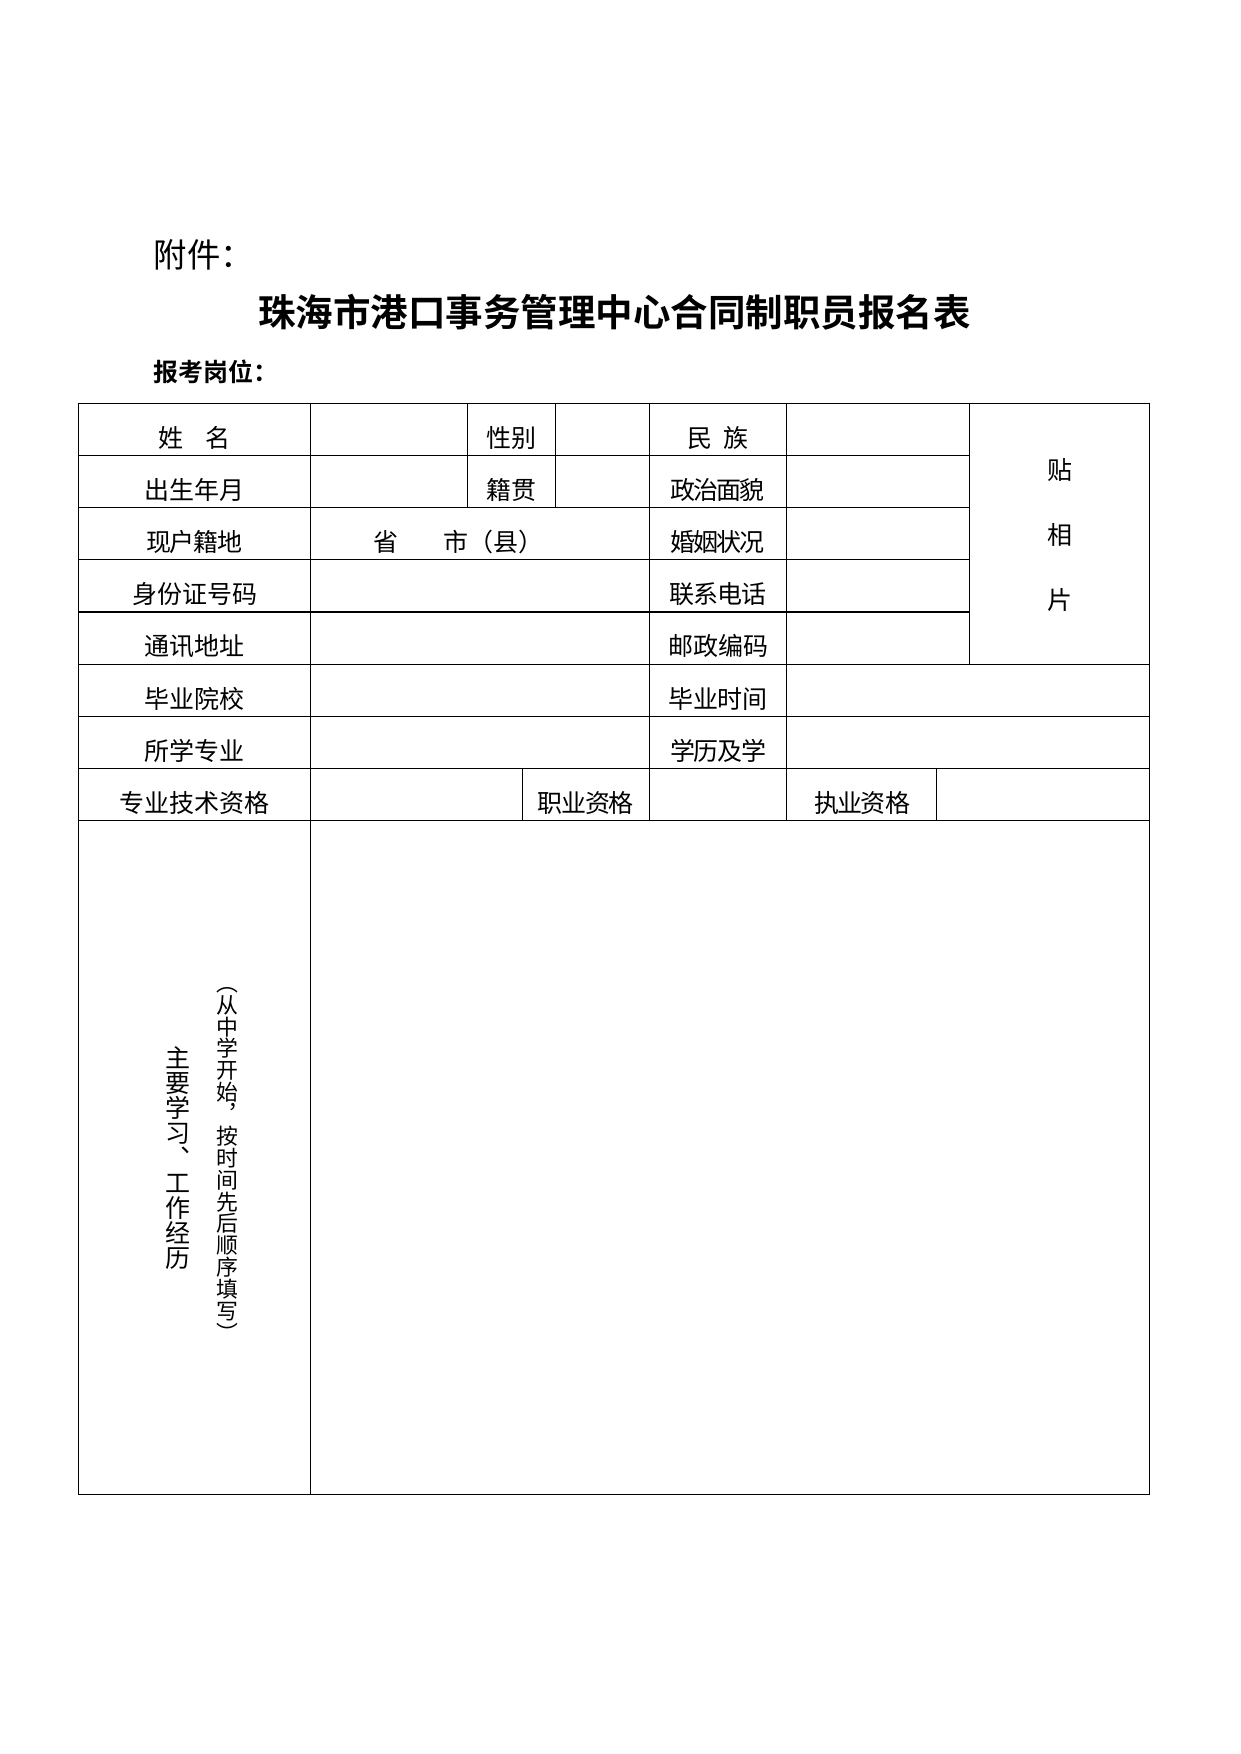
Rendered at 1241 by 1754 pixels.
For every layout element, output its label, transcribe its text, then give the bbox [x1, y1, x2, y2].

table_cell 联系电话 [650, 560, 786, 611]
table_cell [650, 769, 786, 820]
table_cell 出生年月 [79, 456, 309, 507]
table_header 性别 [468, 404, 555, 455]
table_header [556, 404, 649, 455]
table_cell [787, 508, 969, 559]
table_cell （从中学开始，按时间先后顺序填写） 主要学习、工作经历 [79, 821, 309, 1494]
text 珠海市港口事务管理中心合同制职员报名表 [153, 279, 1075, 338]
table_cell 所学专业 [79, 717, 309, 768]
table_header 民 族 [650, 404, 786, 455]
table_cell 毕业院校 [79, 665, 309, 716]
table_cell [311, 665, 649, 716]
table_cell [311, 821, 1149, 1494]
table_cell [311, 717, 649, 768]
table_cell [787, 665, 1149, 716]
table_cell 省 市（县） [311, 508, 649, 559]
table_header [311, 404, 467, 455]
table_header [787, 404, 969, 455]
table_cell 政治面貌 [650, 456, 786, 507]
table_header 贴 相 片 [970, 404, 1149, 664]
table_cell 身份证号码 [79, 560, 309, 611]
table_header 姓 名 [79, 404, 309, 455]
table_cell 职业资格 [523, 769, 649, 820]
table_cell 学历及学位 [650, 717, 786, 768]
table_cell [311, 560, 649, 611]
table_cell [556, 456, 649, 507]
table_cell 执业资格 [787, 769, 936, 820]
table_cell [787, 717, 1149, 768]
table_cell [787, 456, 969, 507]
table_cell [311, 613, 649, 664]
table_cell 专业技术资格 [79, 769, 309, 820]
table_cell 现户籍地 [79, 508, 309, 559]
table_cell [311, 769, 522, 820]
table_cell [787, 560, 969, 611]
table_cell 籍贯 [468, 456, 555, 507]
table_cell 邮政编码 [650, 613, 786, 664]
table_cell [787, 613, 969, 664]
text 报考岗位： [153, 338, 1075, 403]
table_cell [311, 456, 467, 507]
table_cell 婚姻状况 [650, 508, 786, 559]
table_cell 通讯地址 [79, 613, 309, 664]
table_cell [937, 769, 1149, 820]
text 附件： [153, 221, 1075, 279]
table_cell 毕业时间 [650, 665, 786, 716]
